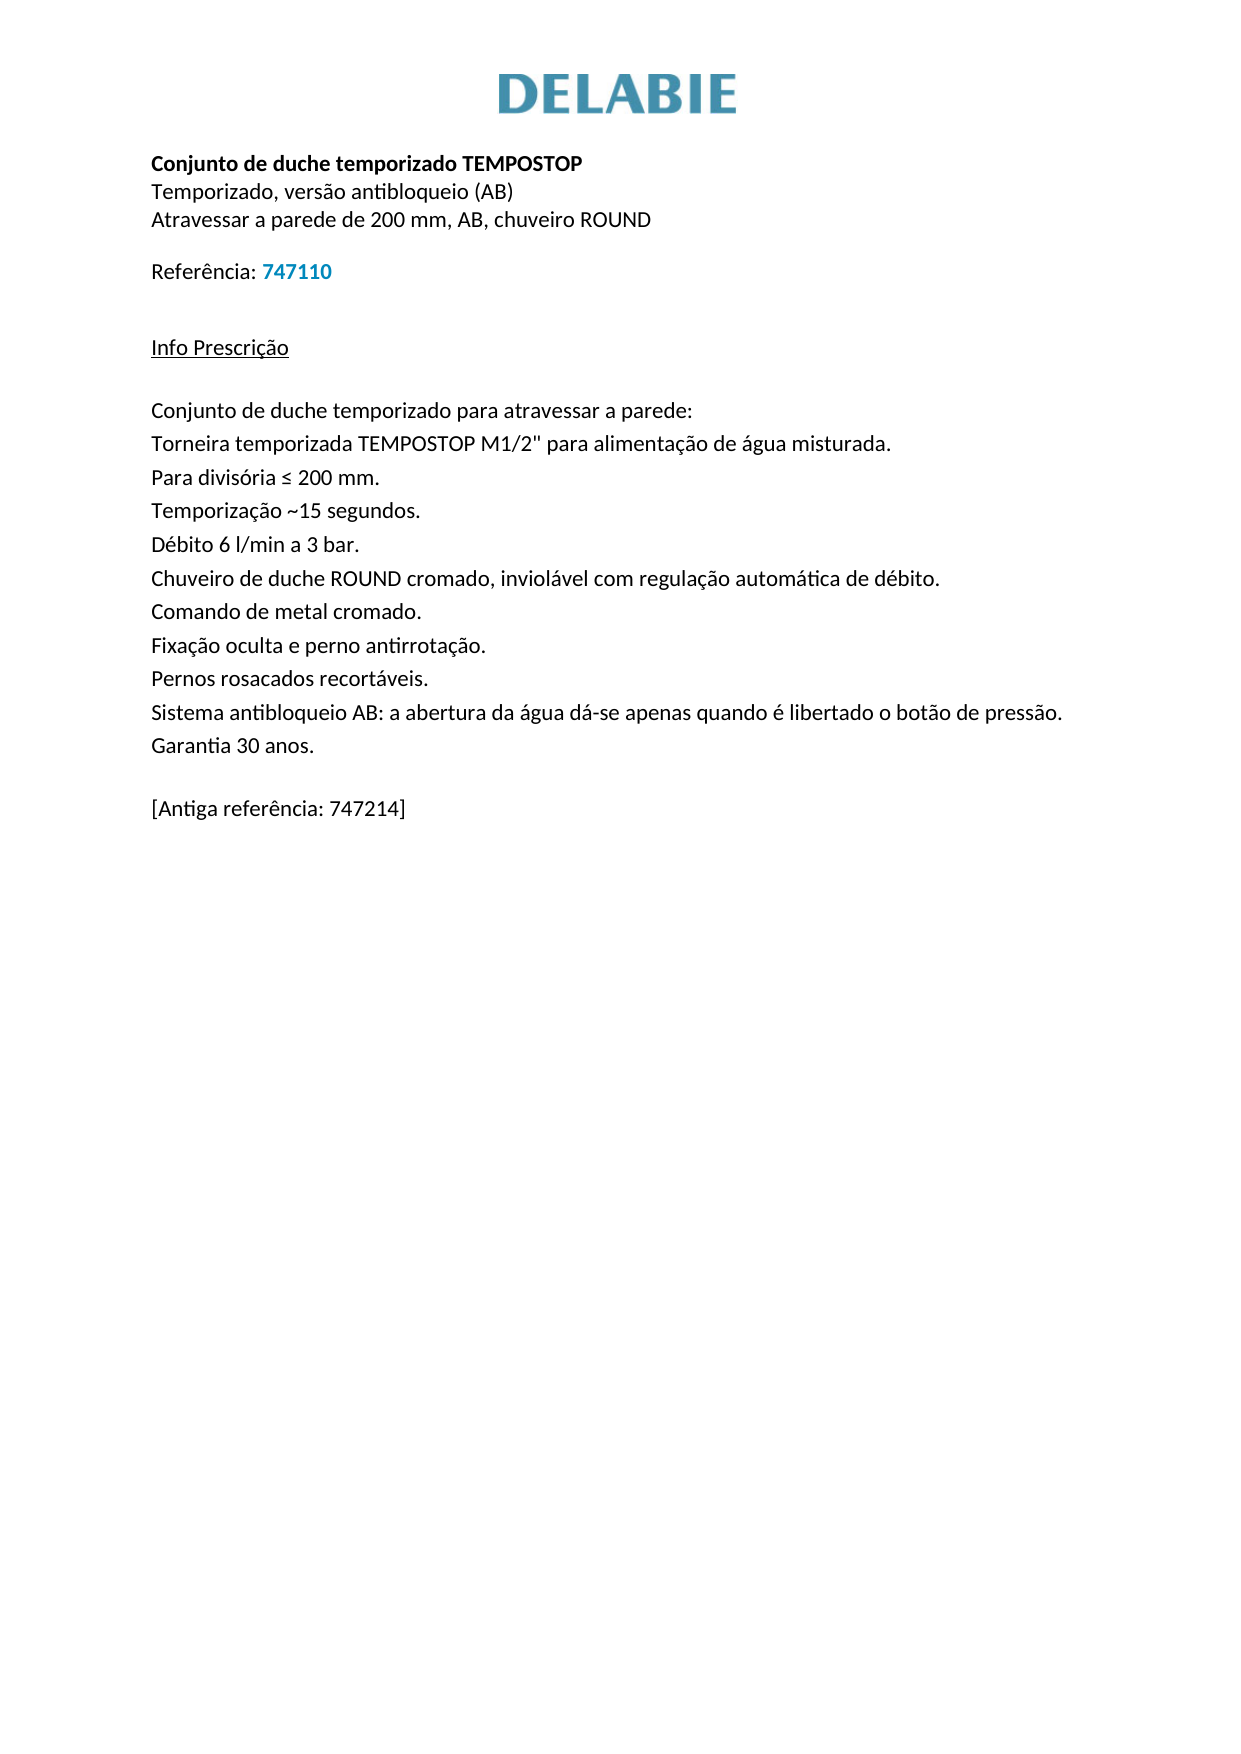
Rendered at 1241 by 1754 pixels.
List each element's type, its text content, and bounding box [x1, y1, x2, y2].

text Garantia 30 anos. [151, 731, 1084, 759]
text Débito 6 l/min a 3 bar. [151, 530, 1084, 558]
text Referência: 747110 [151, 257, 1084, 285]
text Atravessar a parede de 200 mm, AB, chuveiro ROUND [151, 205, 1084, 233]
text Sistema antibloqueio AB: a abertura da água dá-se apenas quando é libertado o botão de pressão. [151, 698, 1084, 726]
text [Antiga referência: 747214] [151, 794, 1084, 822]
text Conjunto de duche temporizado TEMPOSTOP [151, 149, 1084, 177]
text Chuveiro de duche ROUND cromado, inviolável com regulação automática de débito. [151, 564, 1084, 592]
text Fixação oculta e perno antirrotação. [151, 631, 1084, 659]
text Temporizado, versão antibloqueio (AB) [151, 177, 1084, 205]
text Torneira temporizada TEMPOSTOP M1/2" para alimentação de água misturada. [151, 429, 1084, 458]
picture [497, 74, 738, 114]
text Pernos rosacados recortáveis. [151, 664, 1084, 692]
text Temporização ~15 segundos. [151, 497, 1084, 525]
text Info Prescrição [151, 333, 1084, 361]
text Conjunto de duche temporizado para atravessar a parede: [151, 396, 1084, 424]
text Comando de metal cromado. [151, 597, 1084, 625]
text Para divisória ≤ 200 mm. [151, 463, 1084, 491]
